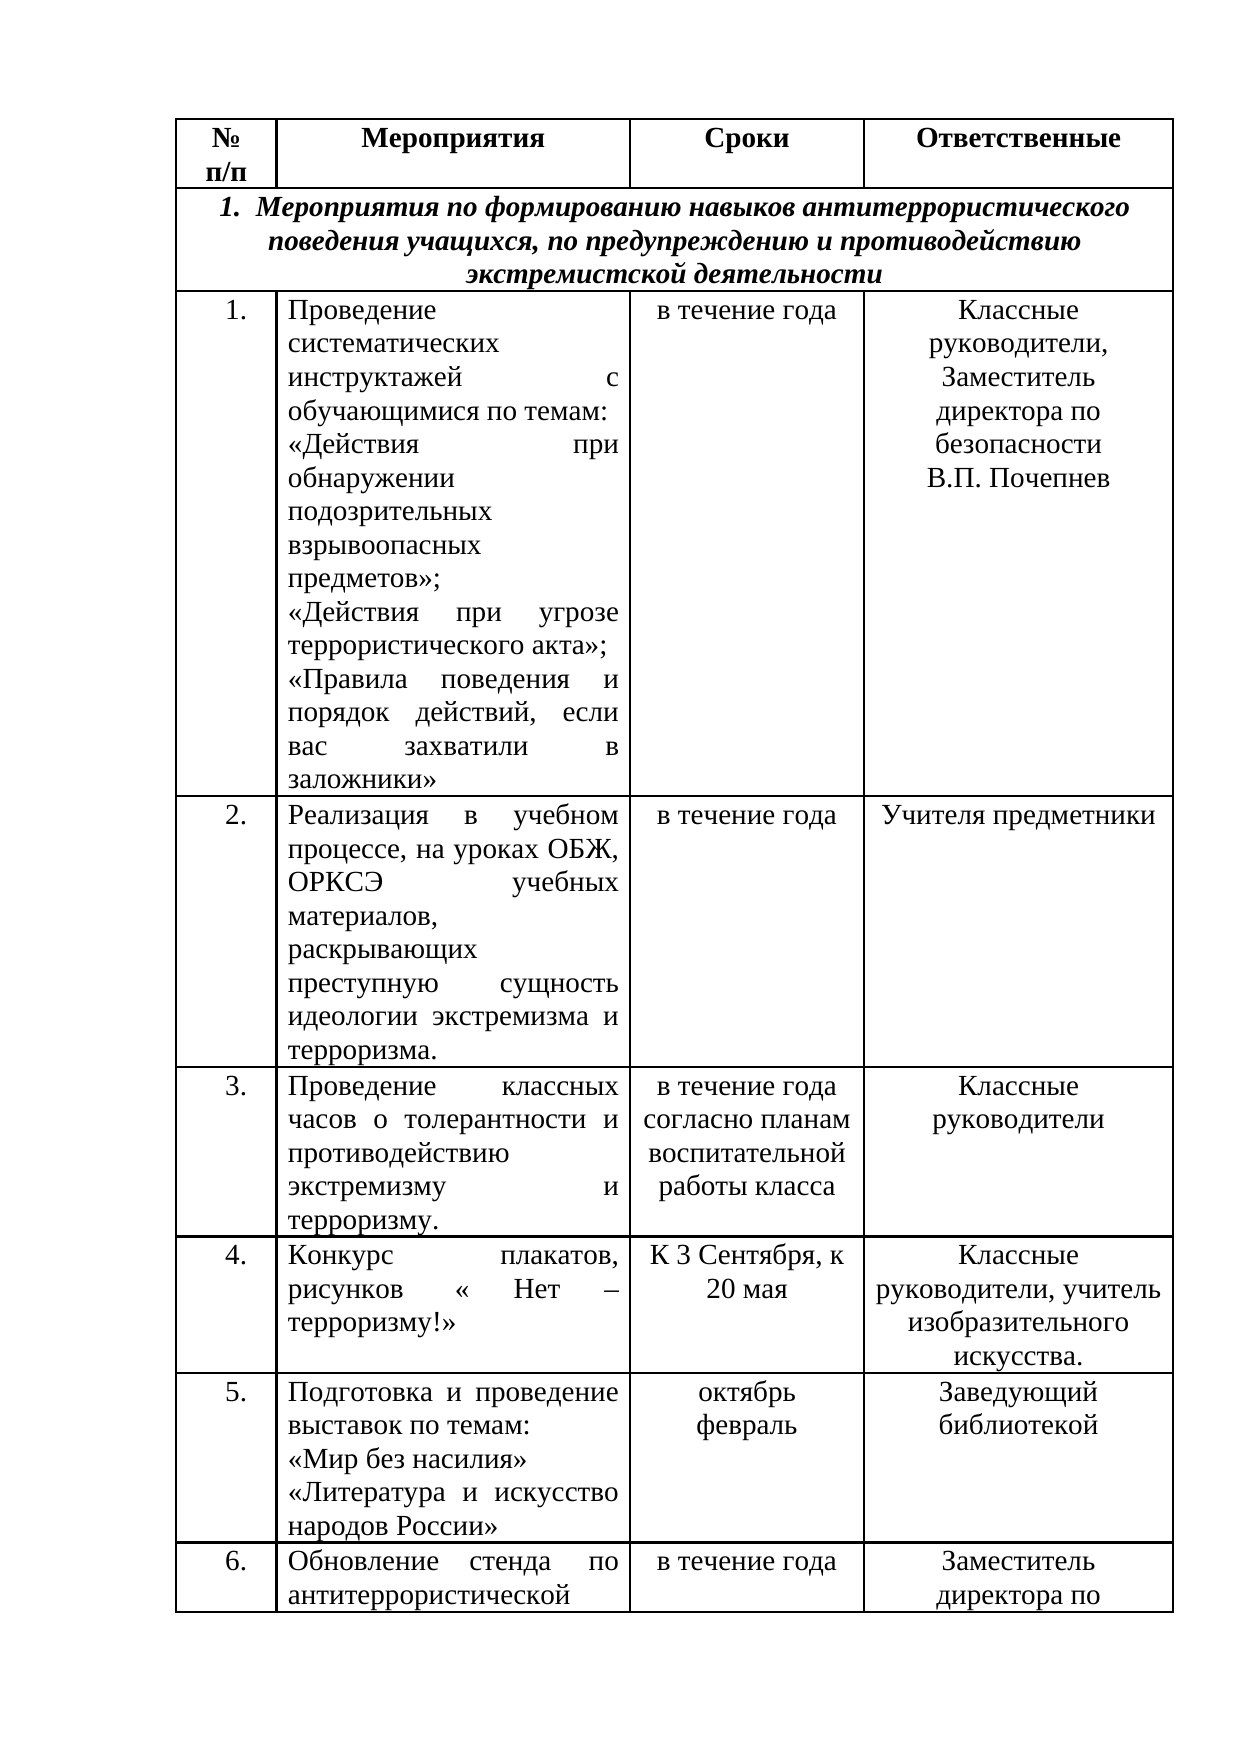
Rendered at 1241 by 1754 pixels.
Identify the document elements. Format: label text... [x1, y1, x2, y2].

table_cell Заведующий библиотекой [865, 1374, 1172, 1541]
table_cell Проведение классных часов о толерантности и противодействию экстремизму и терроризму. [278, 1068, 629, 1235]
table_cell 1. [177, 292, 275, 795]
table_cell Проведение систематических инструктажей с обучающимися по темам: «Действия при обнаружении подозрительных взрывоопасных предметов»; «Действия при угрозе террористического акта»; «Правила поведения и порядок действий, если вас захватили в заложники» [278, 292, 629, 795]
table_cell октябрь февраль [631, 1374, 863, 1541]
table_cell в течение года [631, 292, 863, 795]
table_header Ответственные [865, 120, 1172, 187]
table_cell 5. [177, 1374, 275, 1541]
table_cell Подготовка и проведение выставок по темам: «Мир без насилия» «Литература и искусство народов России» [278, 1374, 629, 1541]
table_cell Конкурс плакатов, рисунков « Нет – терроризму!» [278, 1238, 629, 1372]
table_cell в течение года [631, 1544, 863, 1611]
table_cell в течение года [631, 797, 863, 1066]
table_header № п/п [177, 120, 275, 187]
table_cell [278, 1544, 629, 1611]
table_cell 1. Мероприятия по формированию навыков антитеррористического поведения учащихся, по предупреждению и противодействию экстремистской деятельности [177, 189, 1172, 290]
table_header Сроки [631, 120, 863, 187]
table_cell Классные руководители, Заместитель директора по безопасности В.П. Почепнев [865, 292, 1172, 795]
table_cell 6. [177, 1544, 275, 1611]
table_cell К 3 Сентября, к 20 мая [631, 1238, 863, 1372]
table_cell Учителя предметники [865, 797, 1172, 1066]
table_cell 2. [177, 797, 275, 1066]
table_cell в течение года согласно планам воспитательной работы класса [631, 1068, 863, 1235]
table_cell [865, 1544, 1172, 1611]
table_cell Классные руководители, учитель изобразительного искусства. [865, 1238, 1172, 1372]
table_header Мероприятия [278, 120, 629, 187]
table_cell Классные руководители [865, 1068, 1172, 1235]
table_cell 3. [177, 1068, 275, 1235]
table_cell 4. [177, 1238, 275, 1372]
table_cell Реализация в учебном процессе, на уроках ОБЖ, ОРКСЭ учебных материалов, раскрывающих преступную сущность идеологии экстремизма и терроризма. [278, 797, 629, 1066]
